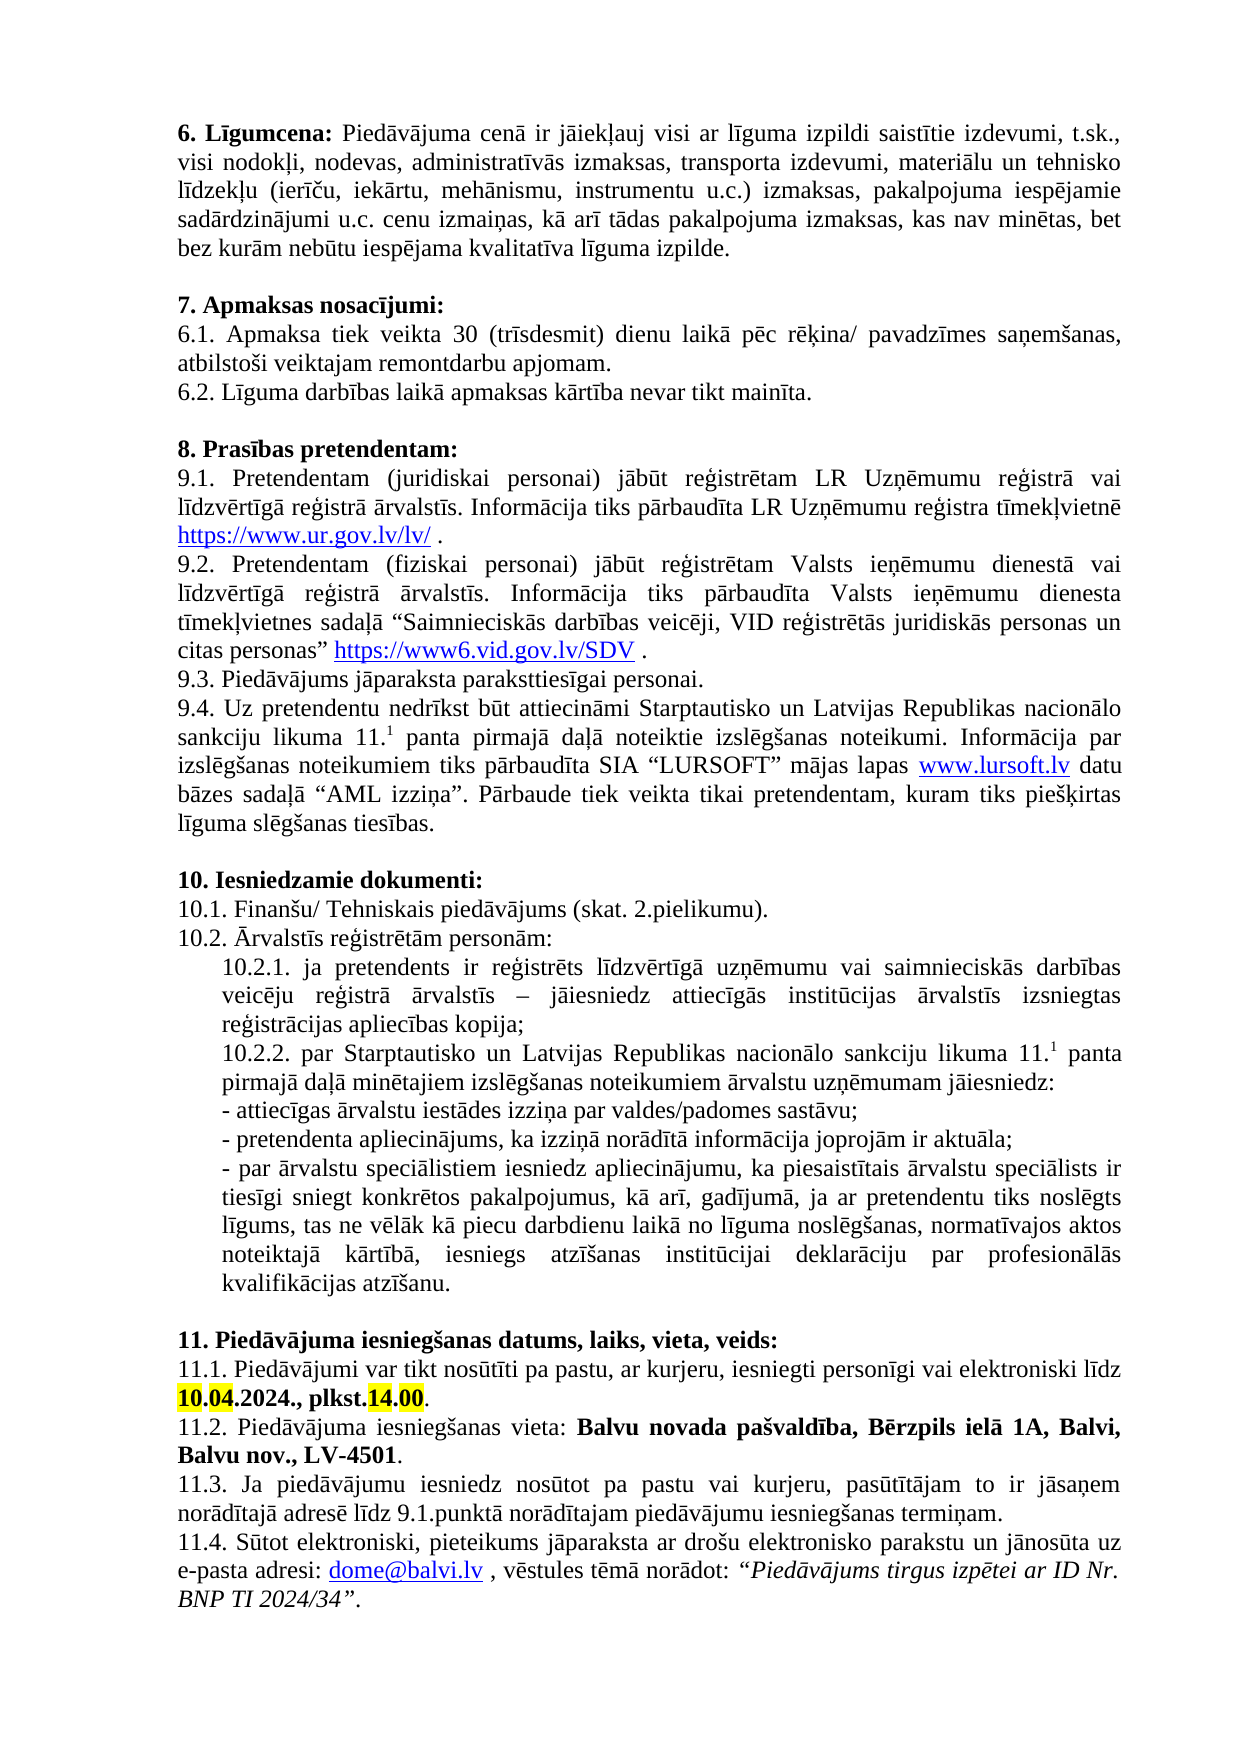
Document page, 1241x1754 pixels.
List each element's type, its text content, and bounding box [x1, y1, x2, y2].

text 11.1. Piedāvājumi var tikt nosūtīti pa pastu, ar kurjeru, iesniegti personīgi vai elektroniski līdz 10.04.2024., plkst.14.00. [177, 1354, 1122, 1412]
text 9.2. Pretendentam (fiziskai personai) jābūt reģistrētam Valsts ieņēmumu dienestā vai līdzvērtīgā reģistrā ārvalstīs. Informācija tiks pārbaudīta Valsts ieņēmumu dienesta tīmekļvietnes sadaļā “Saimnieciskās darbības veicēji, VID reģistrētās juridiskās personas un citas personas” https://www6.vid.gov.lv/SDV . [177, 549, 1122, 664]
text - par ārvalstu speciālistiem iesniedz apliecinājumu, ka piesaistītais ārvalstu speciālists ir tiesīgi sniegt konkrētos pakalpojumus, kā arī, gadījumā, ja ar pretendentu tiks noslēgts līgums, tas ne vēlāk kā piecu darbdienu laikā no līguma noslēgšanas, normatīvajos aktos noteiktajā kārtībā, iesniegs atzīšanas institūcijai deklarāciju par profesionālās kvalifikācijas atzīšanu. [222, 1153, 1122, 1297]
text 7. Apmaksas nosacījumi: [177, 291, 1122, 319]
text 10.2.2. par Starptautisko un Latvijas Republikas nacionālo sankciju likuma 11.1 panta pirmajā daļā minētajiem izslēgšanas noteikumiem ārvalstu uzņēmumam jāiesniedz: [222, 1038, 1122, 1096]
text 10.1. Finanšu/ Tehniskais piedāvājums (skat. 2.pielikumu). [177, 894, 1122, 923]
text 9.3. Piedāvājums jāparaksta paraksttiesīgai personai. [177, 664, 1122, 693]
text 9.4. Uz pretendentu nedrīkst būt attiecināmi Starptautisko un Latvijas Republikas nacionālo sankciju likuma 11.1 panta pirmajā daļā noteiktie izslēgšanas noteikumi. Informācija par izslēgšanas noteikumiem tiks pārbaudīta SIA “LURSOFT” mājas lapas www.lursoft.lv datu bāzes sadaļā “AML izziņa”. Pārbaude tiek veikta tikai pretendentam, kuram tiks piešķirtas līguma slēgšanas tiesības. [177, 693, 1122, 837]
text - attiecīgas ārvalstu iestādes izziņa par valdes/padomes sastāvu; [222, 1096, 1122, 1124]
text 11. Piedāvājuma iesniegšanas datums, laiks, vieta, veids: [177, 1326, 1122, 1354]
list 11.4. Sūtot elektroniski, pieteikums jāparaksta ar drošu elektronisko parakstu un jānosūta uz e-pasta adresi: dome@balvi.lv , vēstules tēmā norādot: “Piedāvājums tirgus izpētei ar ID Nr. BNP TI 2024/34”. [177, 1527, 1122, 1613]
text 10.2.1. ja pretendents ir reģistrēts līdzvērtīgā uzņēmumu vai saimnieciskās darbības veicēju reģistrā ārvalstīs – jāiesniedz attiecīgās institūcijas ārvalstīs izsniegtas reģistrācijas apliecības kopija; [222, 952, 1122, 1038]
text 10. Iesniedzamie dokumenti: [177, 866, 1122, 894]
text 6.1. Apmaksa tiek veikta 30 (trīsdesmit) dienu laikā pēc rēķina/ pavadzīmes saņemšanas, atbilstoši veiktajam remontdarbu apjomam. [177, 319, 1122, 377]
text 10.2. Ārvalstīs reģistrētām personām: [177, 923, 1122, 952]
list 11.3. Ja piedāvājumu iesniedz nosūtot pa pastu vai kurjeru, pasūtītājam to ir jāsaņem norādītajā adresē līdz 9.1.punktā norādītajam piedāvājumu iesniegšanas termiņam. [177, 1469, 1122, 1527]
text 6.2. Līguma darbības laikā apmaksas kārtība nevar tikt mainīta. [177, 377, 1122, 406]
list 11.2. Piedāvājuma iesniegšanas vieta: Balvu novada pašvaldība, Bērzpils ielā 1A, Balvi, Balvu nov., LV-4501. [177, 1412, 1122, 1469]
text - pretendenta apliecinājums, ka izziņā norādītā informācija joprojām ir aktuāla; [222, 1124, 1122, 1153]
text 8. Prasības pretendentam: [177, 434, 1122, 463]
text 9.1. Pretendentam (juridiskai personai) jābūt reģistrētam LR Uzņēmumu reģistrā vai līdzvērtīgā reģistrā ārvalstīs. Informācija tiks pārbaudīta LR Uzņēmumu reģistra tīmekļvietnē https://www.ur.gov.lv/lv/ . [177, 463, 1122, 549]
text 6. Līgumcena: Piedāvājuma cenā ir jāiekļauj visi ar līguma izpildi saistītie izdevumi, t.sk., visi nodokļi, nodevas, administratīvās izmaksas, transporta izdevumi, materiālu un tehnisko līdzekļu (ierīču, iekārtu, mehānismu, instrumentu u.c.) izmaksas, pakalpojuma iespējamie sadārdzinājumi u.c. cenu izmaiņas, kā arī tādas pakalpojuma izmaksas, kas nav minētas, bet bez kurām nebūtu iespējama kvalitatīva līguma izpilde. [177, 118, 1122, 262]
